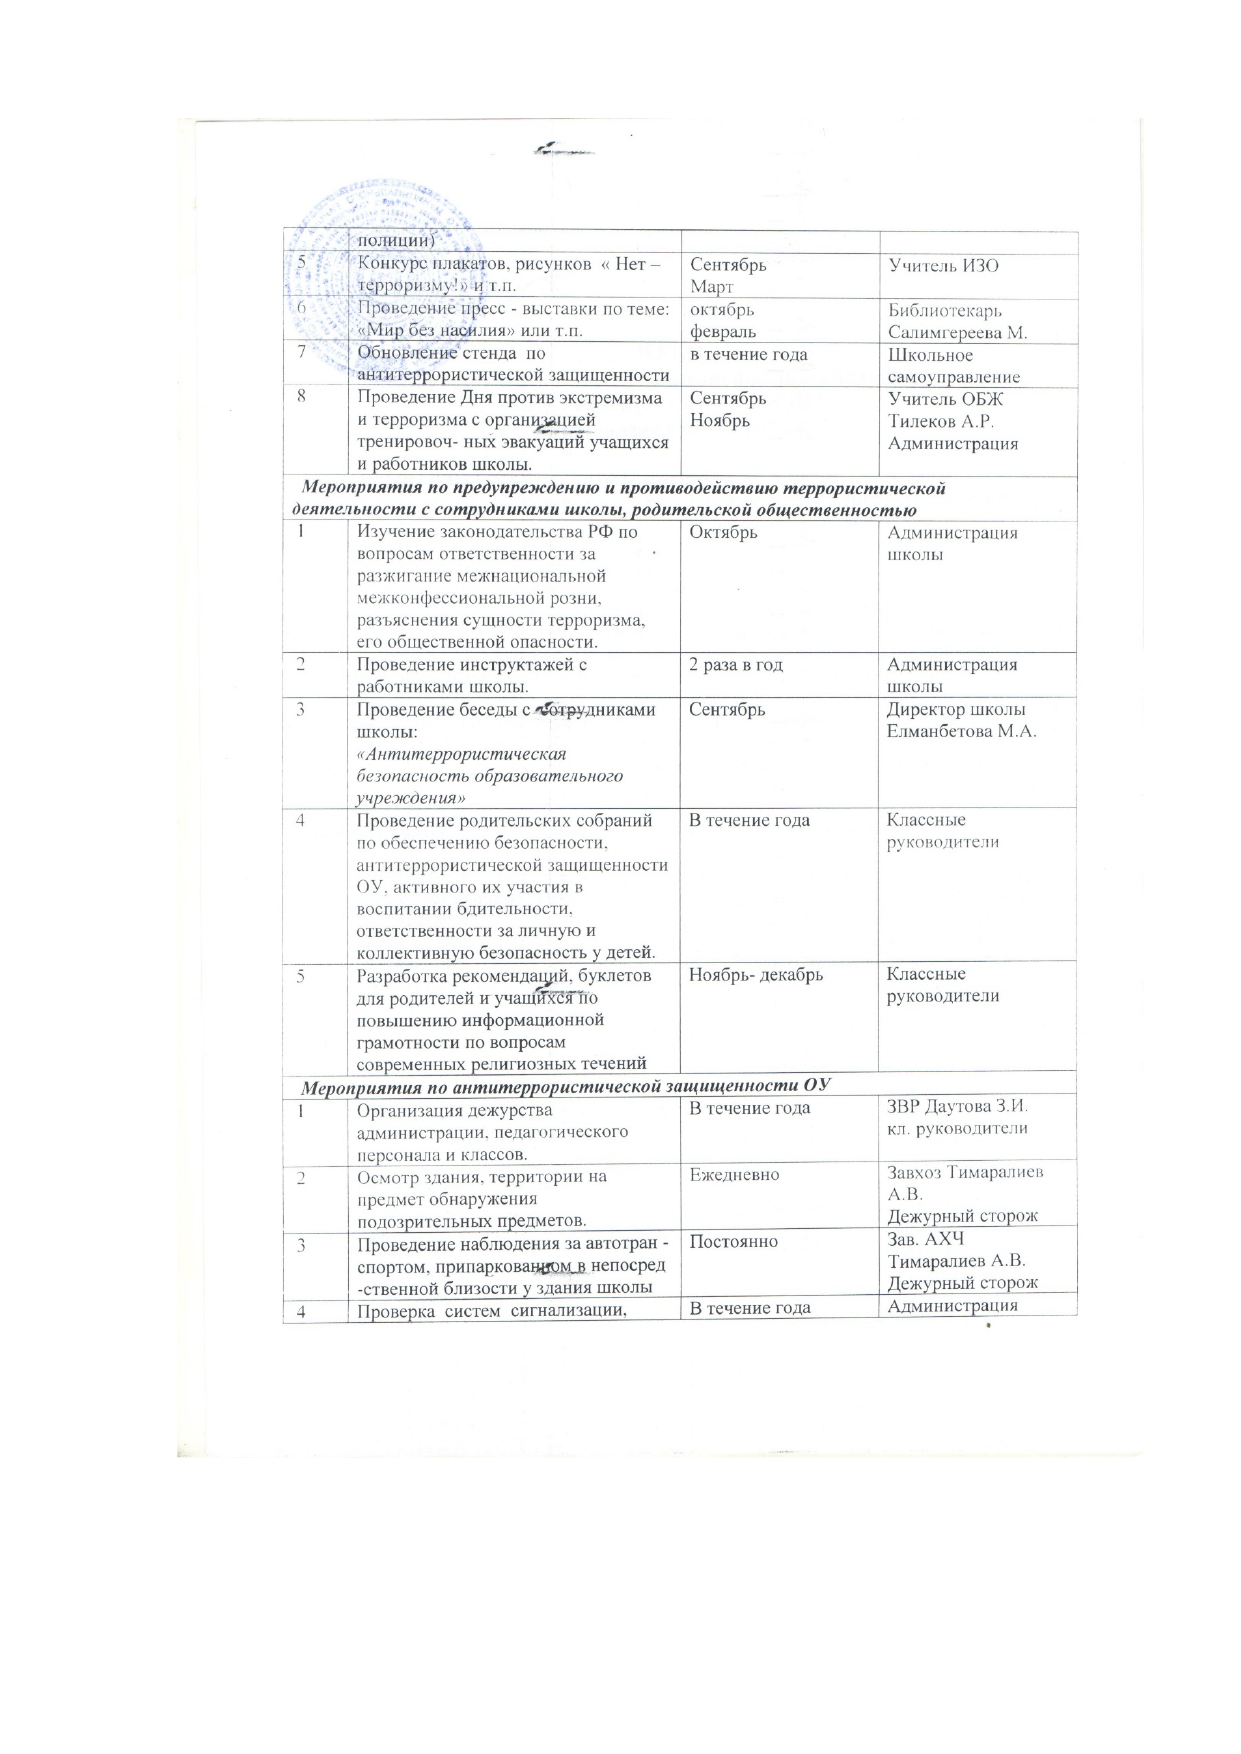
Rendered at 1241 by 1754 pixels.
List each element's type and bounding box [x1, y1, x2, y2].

picture [177, 118, 1152, 1458]
